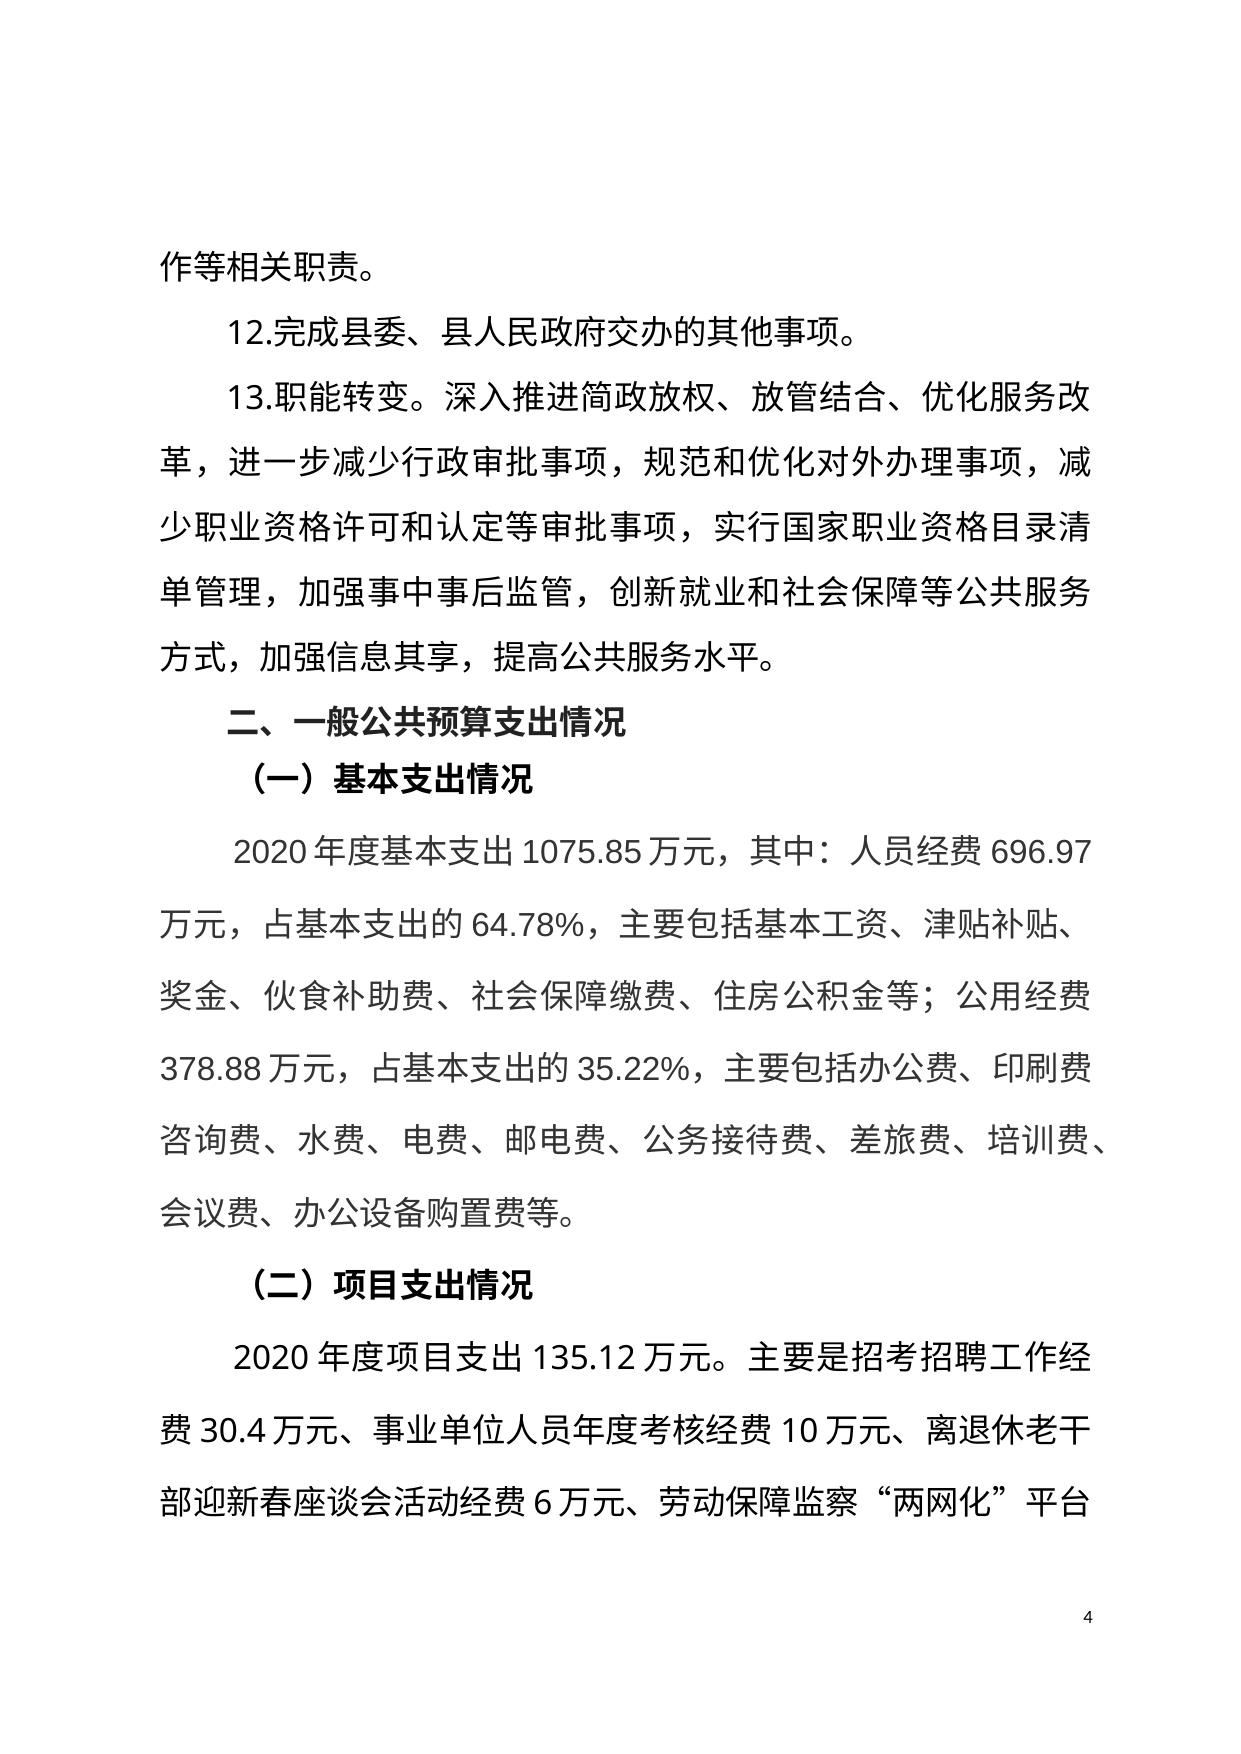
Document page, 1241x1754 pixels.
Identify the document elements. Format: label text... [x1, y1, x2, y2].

text 13.职能转变。深入推进简政放权、放管结合、优化服务改革，进一步减少行政审批事项，规范和优化对外办理事项，减少职业资格许可和认定等审批事项，实行国家职业资格目录清单管理，加强事中事后监管，创新就业和社会保障等公共服务方式，加强信息其享，提高公共服务水平。 [159, 363, 1092, 688]
text （一）基本支出情况 [159, 753, 1092, 801]
text 二、一般公共预算支出情况 [159, 688, 1092, 753]
text （二）项目支出情况 [159, 1259, 1092, 1307]
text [159, 233, 1092, 298]
text 2020年度基本支出1075.85万元，其中：人员经费696.97万元，占基本支出的64.78%，主要包括基本工资、津贴补贴、奖金、伙食补助费、社会保障缴费、住房公积金等；公用经费378.88万元，占基本支出的35.22%，主要包括办公费、印刷费、咨询费、水费、电费、邮电费、公务接待费、差旅费、培训费、会议费、办公设备购置费等。 [159, 825, 1092, 1235]
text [159, 1331, 1092, 1524]
text 12.完成县委、县人民政府交办的其他事项。 [159, 298, 1092, 363]
